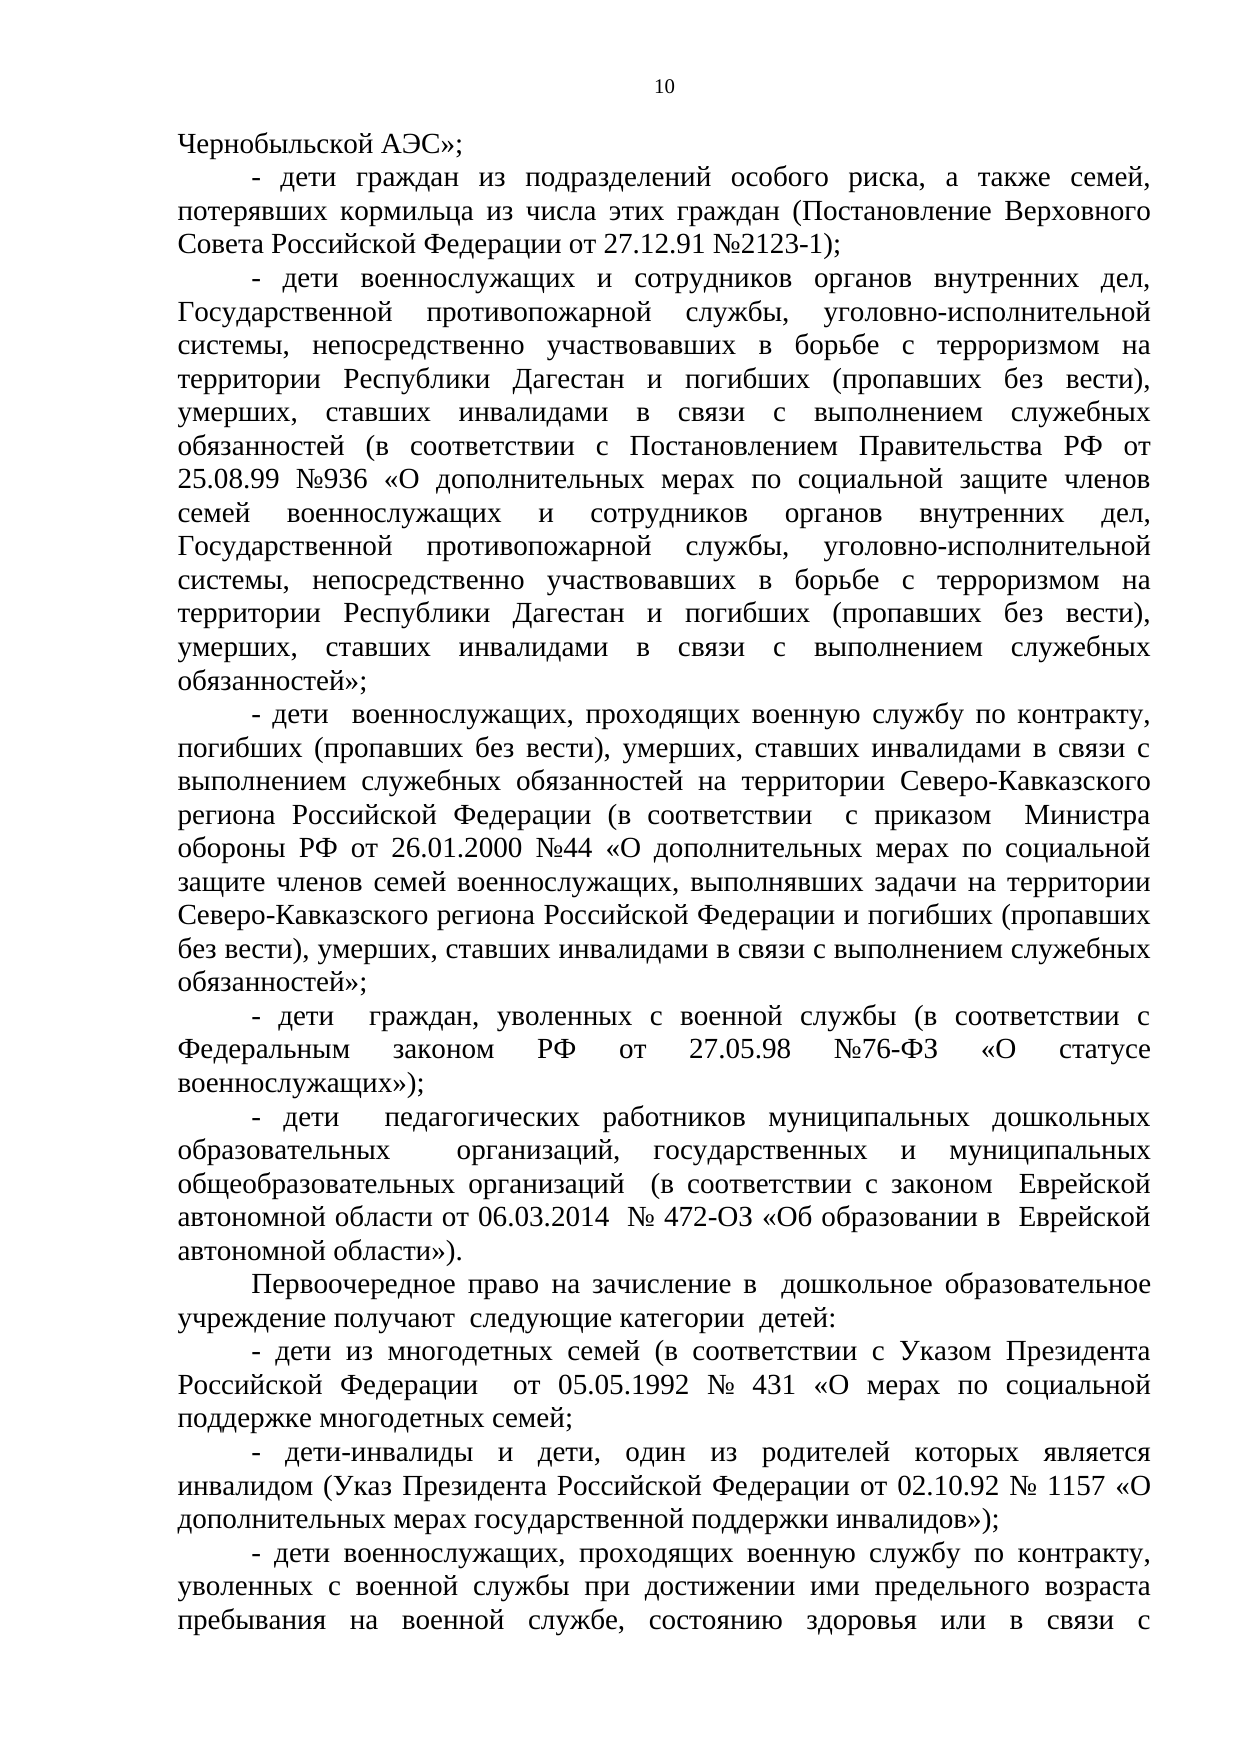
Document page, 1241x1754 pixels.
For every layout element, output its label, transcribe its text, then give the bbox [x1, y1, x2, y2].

text - дети граждан из подразделений особого риска, а также семей, потерявших кормильца из числа этих граждан (Постановление Верховного Совета Российской Федерации от 27.12.91 №2123-1); [177, 159, 1152, 260]
text - дети военнослужащих, проходящих военную службу по контракту, погибших (пропавших без вести), умерших, ставших инвалидами в связи с выполнением служебных обязанностей на территории Северо-Кавказского региона Российской Федерации (в соответствии с приказом Министра обороны РФ от 26.01.2000 №44 «О дополнительных мерах по социальной защите членов семей военнослужащих, выполнявших задачи на территории Северо-Кавказского региона Российской Федерации и погибших (пропавших без вести), умерших, ставших инвалидами в связи с выполнением служебных обязанностей»; [177, 696, 1152, 998]
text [177, 1535, 1152, 1635]
text Первоочередное право на зачисление в дошкольное образовательное учреждение получают следующие категории детей: [177, 1266, 1152, 1333]
text - дети педагогических работников муниципальных дошкольных образовательных организаций, государственных и муниципальных общеобразовательных организаций (в соответствии с законом Еврейской автономной области от 06.03.2014 № 472-ОЗ «Об образовании в Еврейской автономной области»). [177, 1099, 1152, 1266]
text - дети из многодетных семей (в соответствии с Указом Президента Российской Федерации от 05.05.1992 № 431 «О мерах по социальной поддержке многодетных семей; [177, 1333, 1152, 1434]
text - дети-инвалиды и дети, один из родителей которых является инвалидом (Указ Президента Российской Федерации от 02.10.92 № 1157 «О дополнительных мерах государственной поддержки инвалидов»); [177, 1434, 1152, 1535]
text - дети военнослужащих и сотрудников органов внутренних дел, Государственной противопожарной службы, уголовно-исполнительной системы, непосредственно участвовавших в борьбе с терроризмом на территории Республики Дагестан и погибших (пропавших без вести), умерших, ставших инвалидами в связи с выполнением служебных обязанностей (в соответствии с Постановлением Правительства РФ от 25.08.99 №936 «О дополнительных мерах по социальной защите членов семей военнослужащих и сотрудников органов внутренних дел, Государственной противопожарной службы, уголовно-исполнительной системы, непосредственно участвовавших в борьбе с терроризмом на территории Республики Дагестан и погибших (пропавших без вести), умерших, ставших инвалидами в связи с выполнением служебных обязанностей»; [177, 260, 1152, 696]
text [177, 126, 1152, 159]
text - дети граждан, уволенных с военной службы (в соответствии с Федеральным законом РФ от 27.05.98 №76-ФЗ «О статусе военнослужащих»); [177, 998, 1152, 1099]
